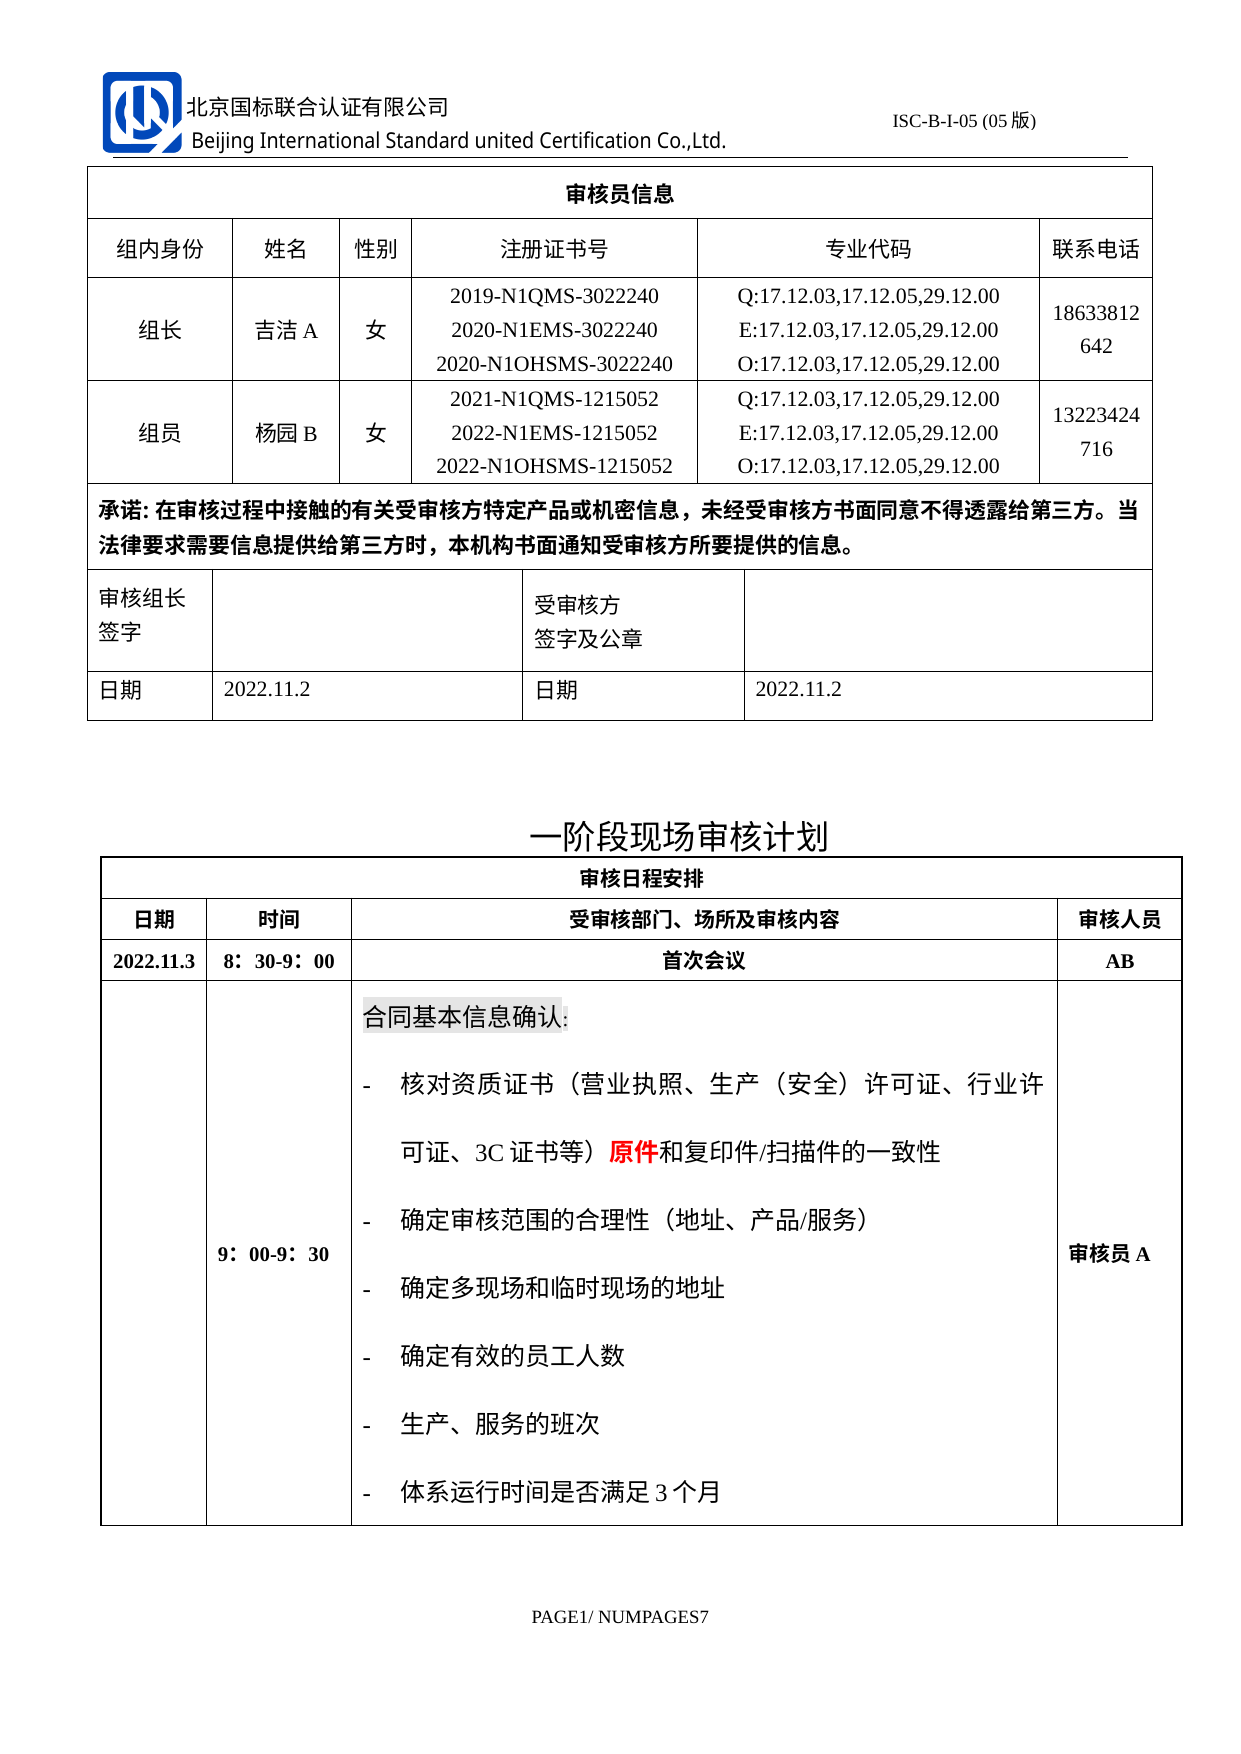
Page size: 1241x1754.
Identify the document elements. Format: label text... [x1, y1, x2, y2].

table_cell 日期 [102, 899, 206, 939]
table_cell Q:17.12.03,17.12.05,29.12.00 E:17.12.03,17.12.05,29.12.00 O:17.12.03,17.12.05,29.12.00 [698, 278, 1039, 380]
table_cell 审核人员 [1058, 899, 1181, 939]
table_cell [102, 981, 206, 1524]
table_cell 承诺: 在审核过程中接触的有关受审核方特定产品或机密信息，未经受审核方书面同意不得透露给第三方。当法律要求需要信息提供给第三方时，本机构书面通知受审核方所要提供的信息。 [88, 484, 1152, 569]
table_cell 2022.11.2 [745, 672, 1152, 720]
table_cell 专业代码 [698, 219, 1039, 277]
table_cell 吉洁A [233, 278, 339, 380]
table_cell 时间 [207, 899, 351, 939]
table_cell 2022.11.3 [102, 940, 206, 980]
table_cell 审核员A [1058, 981, 1181, 1524]
table_cell 注册证书号 [412, 219, 697, 277]
table_cell 组员 [88, 381, 232, 483]
table_cell 日期 [523, 672, 744, 720]
table_cell AB [1058, 940, 1181, 980]
table_cell 组长 [88, 278, 232, 380]
table_cell 2019-N1QMS-3022240 2020-N1EMS-3022240 2020-N1OHSMS-3022240 [412, 278, 697, 380]
table_cell 合同基本信息确认: 核对资质证书（营业执照、生产（安全）许可证、行业许可证、3C证书等）原件和复印件/扫描件的一致性 确定审核范围的合理性（地址、产品/服务） 确定多现场和临时现场的地址 确定有效的员工人数 生产、服务的班次 体系运行时间是否满足3个月 [352, 981, 1057, 1524]
table_cell 9：00-9：30 [207, 981, 351, 1524]
table_cell 18633812642 [1040, 278, 1152, 380]
table_cell 性别 [340, 219, 411, 277]
table_header 审核日程安排 [102, 858, 1181, 898]
table_cell 受审核部门、场所及审核内容 [352, 899, 1057, 939]
table_cell 8：30-9：00 [207, 940, 351, 980]
table_cell 受审核方 签字及公章 [523, 570, 744, 671]
table_cell 审核员信息 [88, 167, 1152, 218]
table_cell 首次会议 [352, 940, 1057, 980]
table_cell 组内身份 [88, 219, 232, 277]
picture [102, 72, 182, 153]
table_cell 审核组长 签字 [88, 570, 212, 671]
table_cell 姓名 [233, 219, 339, 277]
table_cell 日期 [88, 672, 212, 720]
table_cell 2021-N1QMS-1215052 2022-N1EMS-1215052 2022-N1OHSMS-1215052 [412, 381, 697, 483]
table_cell 杨园B [233, 381, 339, 483]
table_cell Q:17.12.03,17.12.05,29.12.00 E:17.12.03,17.12.05,29.12.00 O:17.12.03,17.12.05,29.12.00 [698, 381, 1039, 483]
text 一阶段现场审核计划 [112, 822, 1128, 856]
table_cell 女 [340, 381, 411, 483]
table_cell 2022.11.2 [213, 672, 522, 720]
table_cell 女 [340, 278, 411, 380]
table_cell [745, 570, 1152, 671]
table_cell [213, 570, 522, 671]
table_cell 13223424716 [1040, 381, 1152, 483]
table_cell 联系电话 [1040, 219, 1152, 277]
